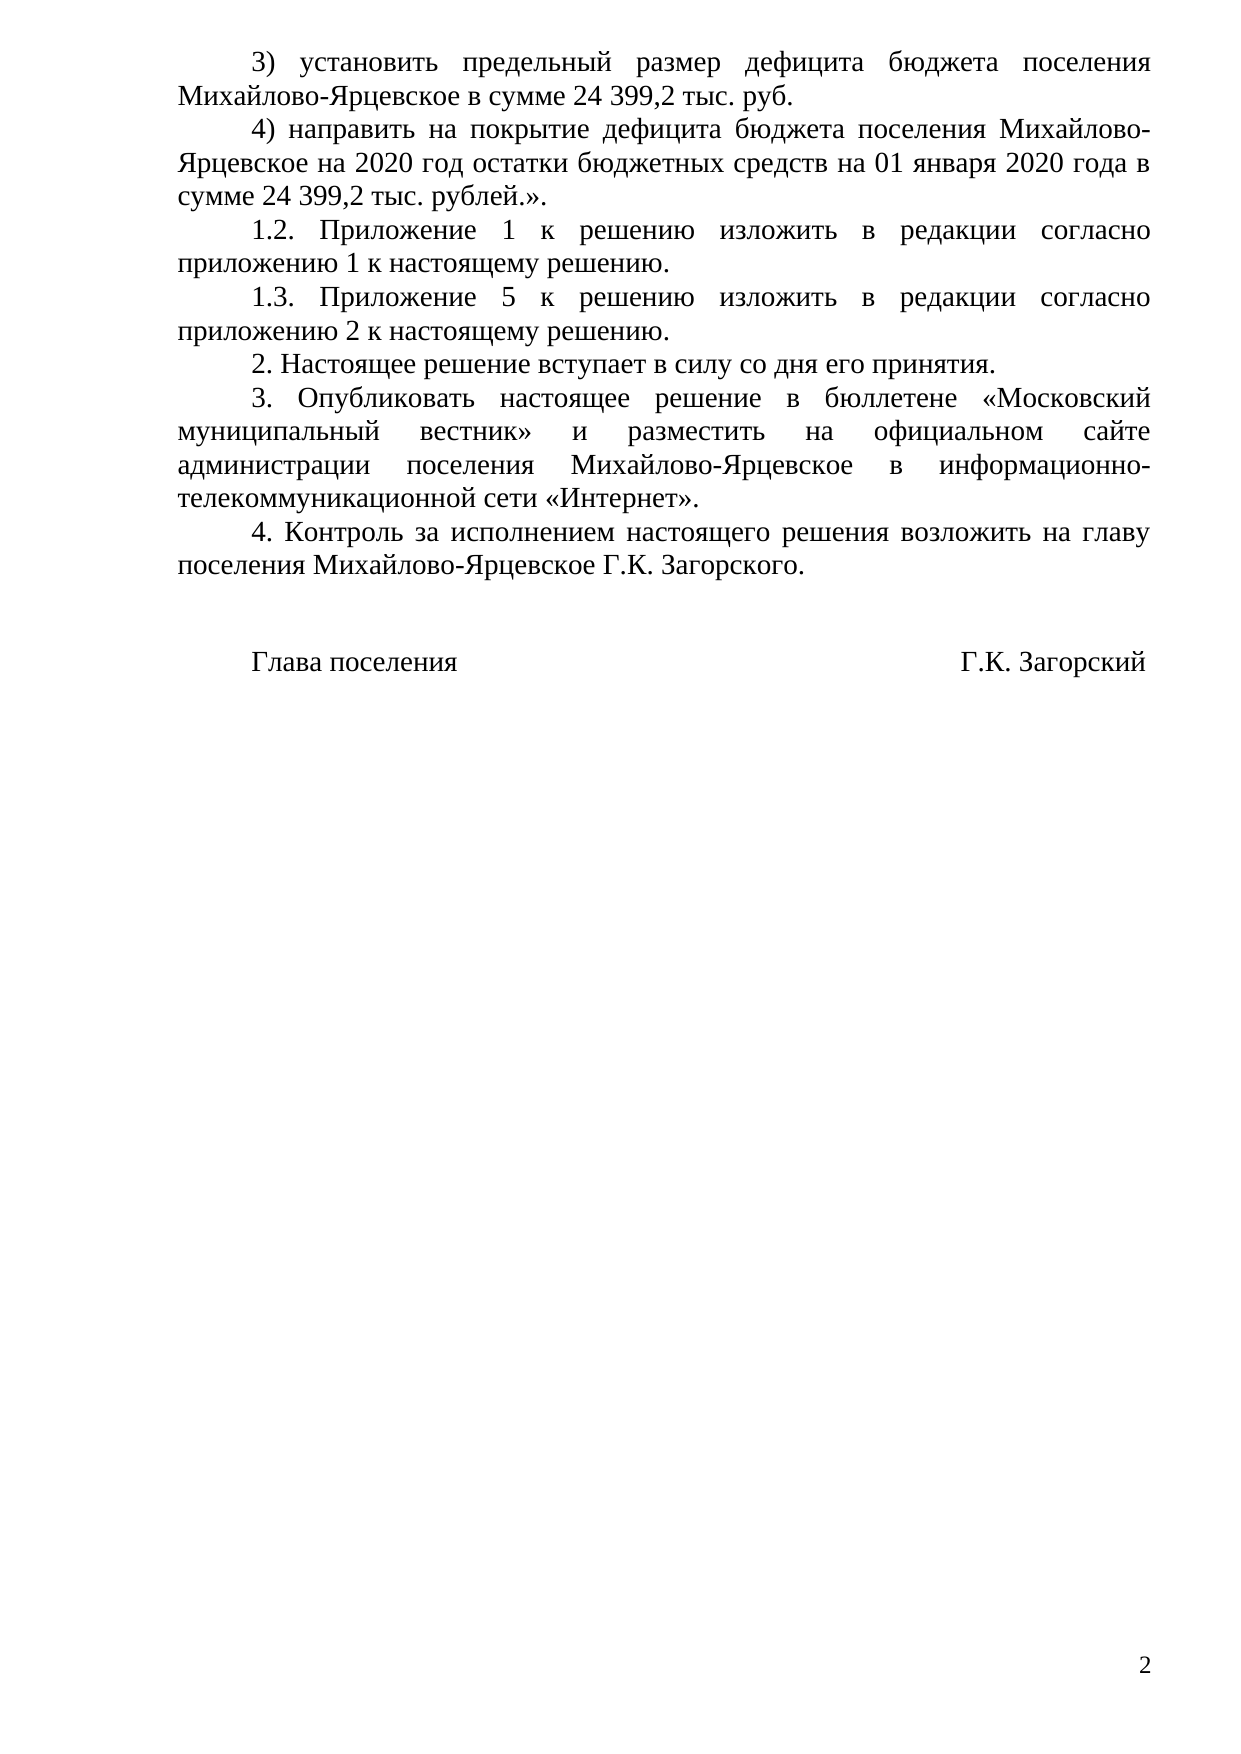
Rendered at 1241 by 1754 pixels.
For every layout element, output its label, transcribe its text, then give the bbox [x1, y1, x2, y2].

text 4. Контроль за исполнением настоящего решения возложить на главу поселения Михайлово-Ярцевское Г.К. Загорского. [177, 514, 1152, 581]
text 3) установить предельный размер дефицита бюджета поселения Михайлово-Ярцевское в сумме 24 399,2 тыс. руб. [177, 44, 1152, 111]
text Глава поселения Г.К. Загорский [177, 644, 1152, 677]
text 4) направить на покрытие дефицита бюджета поселения Михайлово-Ярцевское на 2020 год остатки бюджетных средств на 01 января 2020 года в сумме 24 399,2 тыс. рублей.». [177, 111, 1152, 212]
text 1.2. Приложение 1 к решению изложить в редакции согласно приложению 1 к настоящему решению. [177, 212, 1152, 279]
text 2. Настоящее решение вступает в силу со дня его принятия. [177, 346, 1152, 380]
text 1.3. Приложение 5 к решению изложить в редакции согласно приложению 2 к настоящему решению. [177, 279, 1152, 346]
text 3. Опубликовать настоящее решение в бюллетене «Московский муниципальный вестник» и разместить на официальном сайте администрации поселения Михайлово-Ярцевское в информационно-телекоммуникационной сети «Интернет». [177, 380, 1152, 514]
